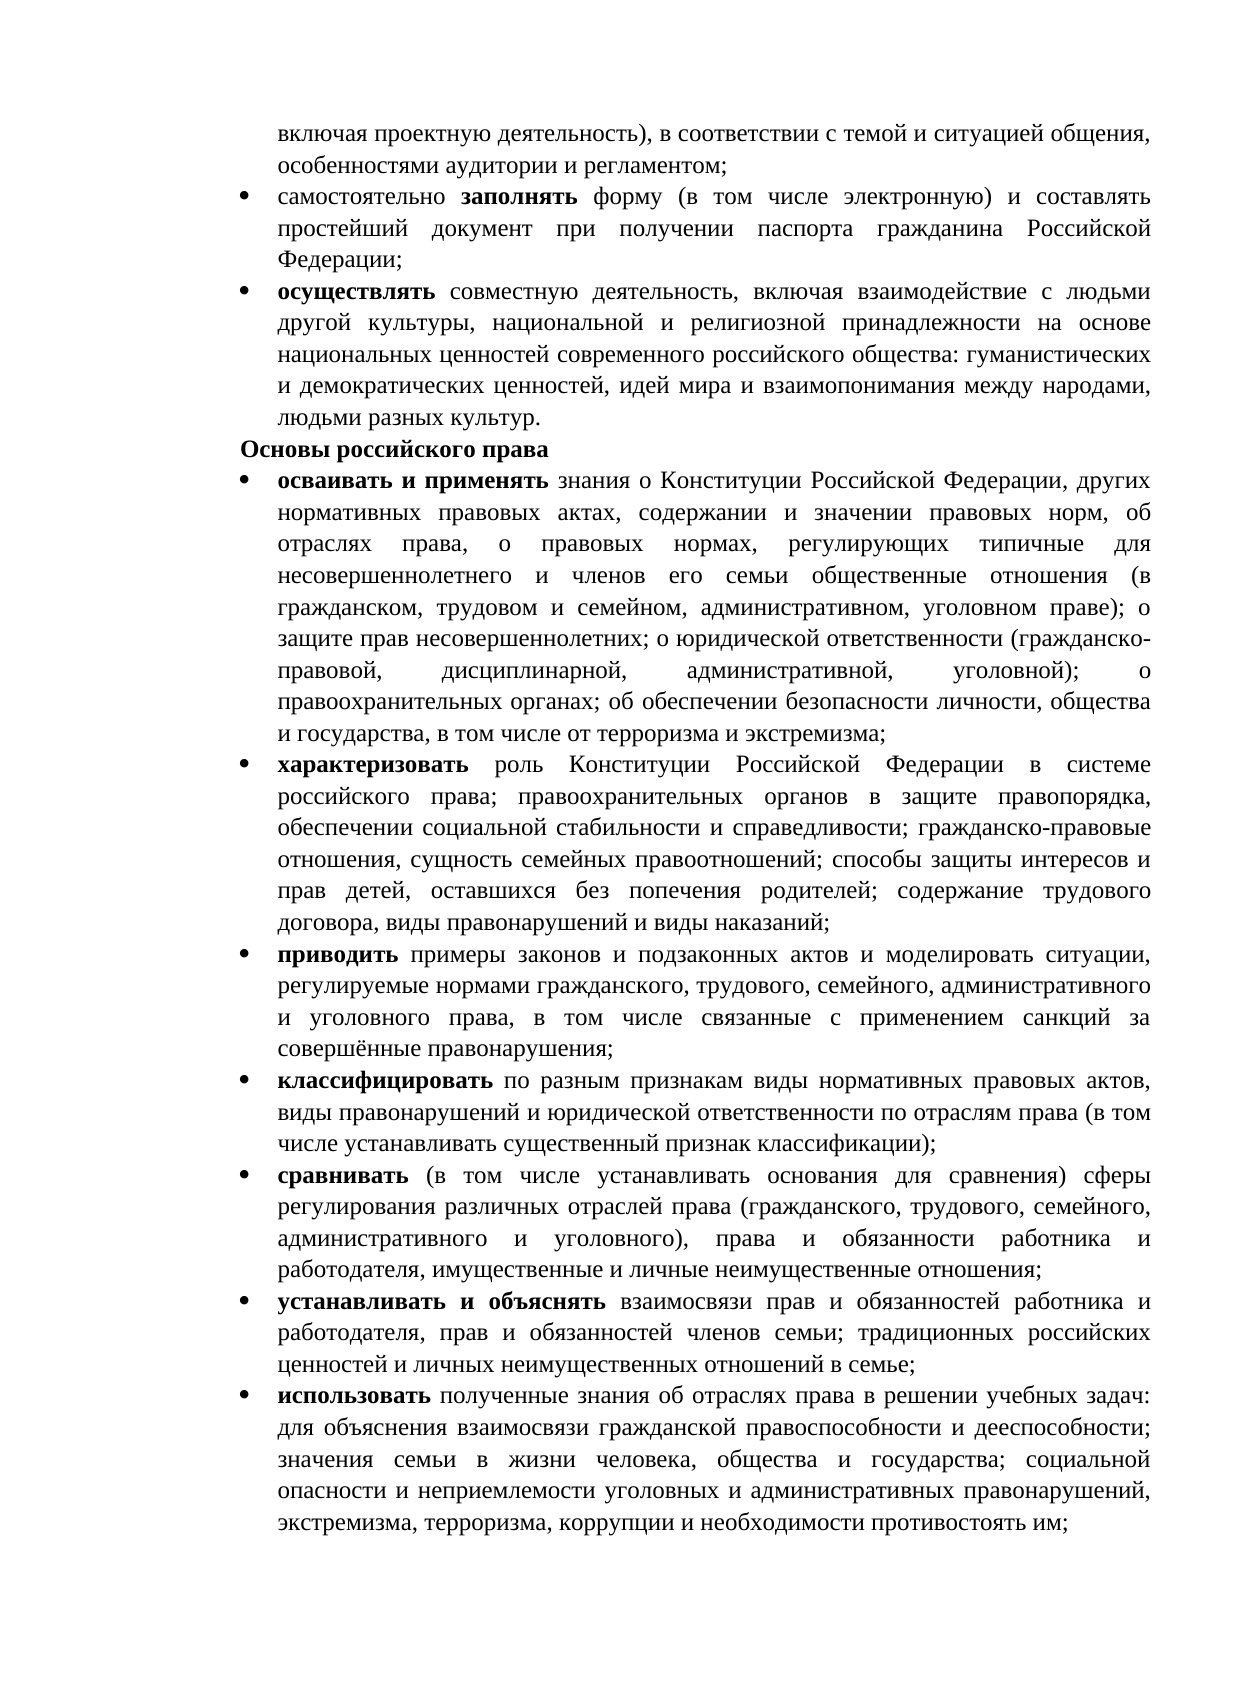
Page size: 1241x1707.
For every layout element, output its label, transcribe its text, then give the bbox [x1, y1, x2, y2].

list характеризовать роль Конституции Российской Федерации в системе российского права; правоохранительных органов в защите правопорядка, обеспечении социальной стабильности и справедливости; гражданско-правовые отношения, сущность семейных правоотношений; способы защиты интересов и прав детей, оставшихся без попечения родителей; содержание трудового договора, виды правонарушений и виды наказаний; [240, 749, 1152, 936]
list приводить примеры законов и подзаконных актов и моделировать ситуации, регулируемые нормами гражданского, трудового, семейного, административного и уголовного права, в том числе связанные с применением санкций за совершённые правонарушения; [240, 939, 1152, 1062]
list использовать полученные знания об отраслях права в решении учебных задач: для объяснения взаимосвязи гражданской правоспособности и дееспособности; значения семьи в жизни человека, общества и государства; социальной опасности и неприемлемости уголовных и административных правонарушений, экстремизма, терроризма, коррупции и необходимости противостоять им; [240, 1381, 1152, 1536]
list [240, 118, 1152, 178]
list устанавливать и объяснять взаимосвязи прав и обязанностей работника и работодателя, прав и обязанностей членов семьи; традиционных российских ценностей и личных неимущественных отношений в семье; [240, 1286, 1152, 1378]
list сравнивать (в том числе устанавливать основания для сравнения) сферы регулирования различных отраслей права (гражданского, трудового, семейного, административного и уголовного), права и обязанности работника и работодателя, имущественные и личные неимущественные отношения; [240, 1160, 1152, 1283]
list классифицировать по разным признакам виды нормативных правовых актов, виды правонарушений и юридической ответственности по отраслям права (в том числе устанавливать существенный признак классификации); [240, 1065, 1152, 1157]
list осваивать и применять знания о Конституции Российской Федерации, других нормативных правовых актах, содержании и значении правовых норм, об отраслях права, о правовых нормах, регулирующих типичные для несовершеннолетнего и членов его семьи общественные отношения (в гражданском, трудовом и семейном, административном, уголовном праве); о защите прав несовершеннолетних; о юридической ответственности (гражданско-правовой, дисциплинарной, административной, уголовной); о правоохранительных органах; об обеспечении безопасности личности, общества и государства, в том числе от терроризма и экстремизма; [240, 465, 1152, 747]
text Основы российского права [177, 434, 1152, 462]
list осуществлять совместную деятельность, включая взаимодействие с людьми другой культуры, национальной и религиозной принадлежности на основе национальных ценностей современного российского общества: гуманистических и демократических ценностей, идей мира и взаимопонимания между народами, людьми разных культур. [240, 276, 1152, 431]
list самостоятельно заполнять форму (в том числе электронную) и составлять простейший документ при получении паспорта гражданина Российской Федерации; [240, 181, 1152, 273]
